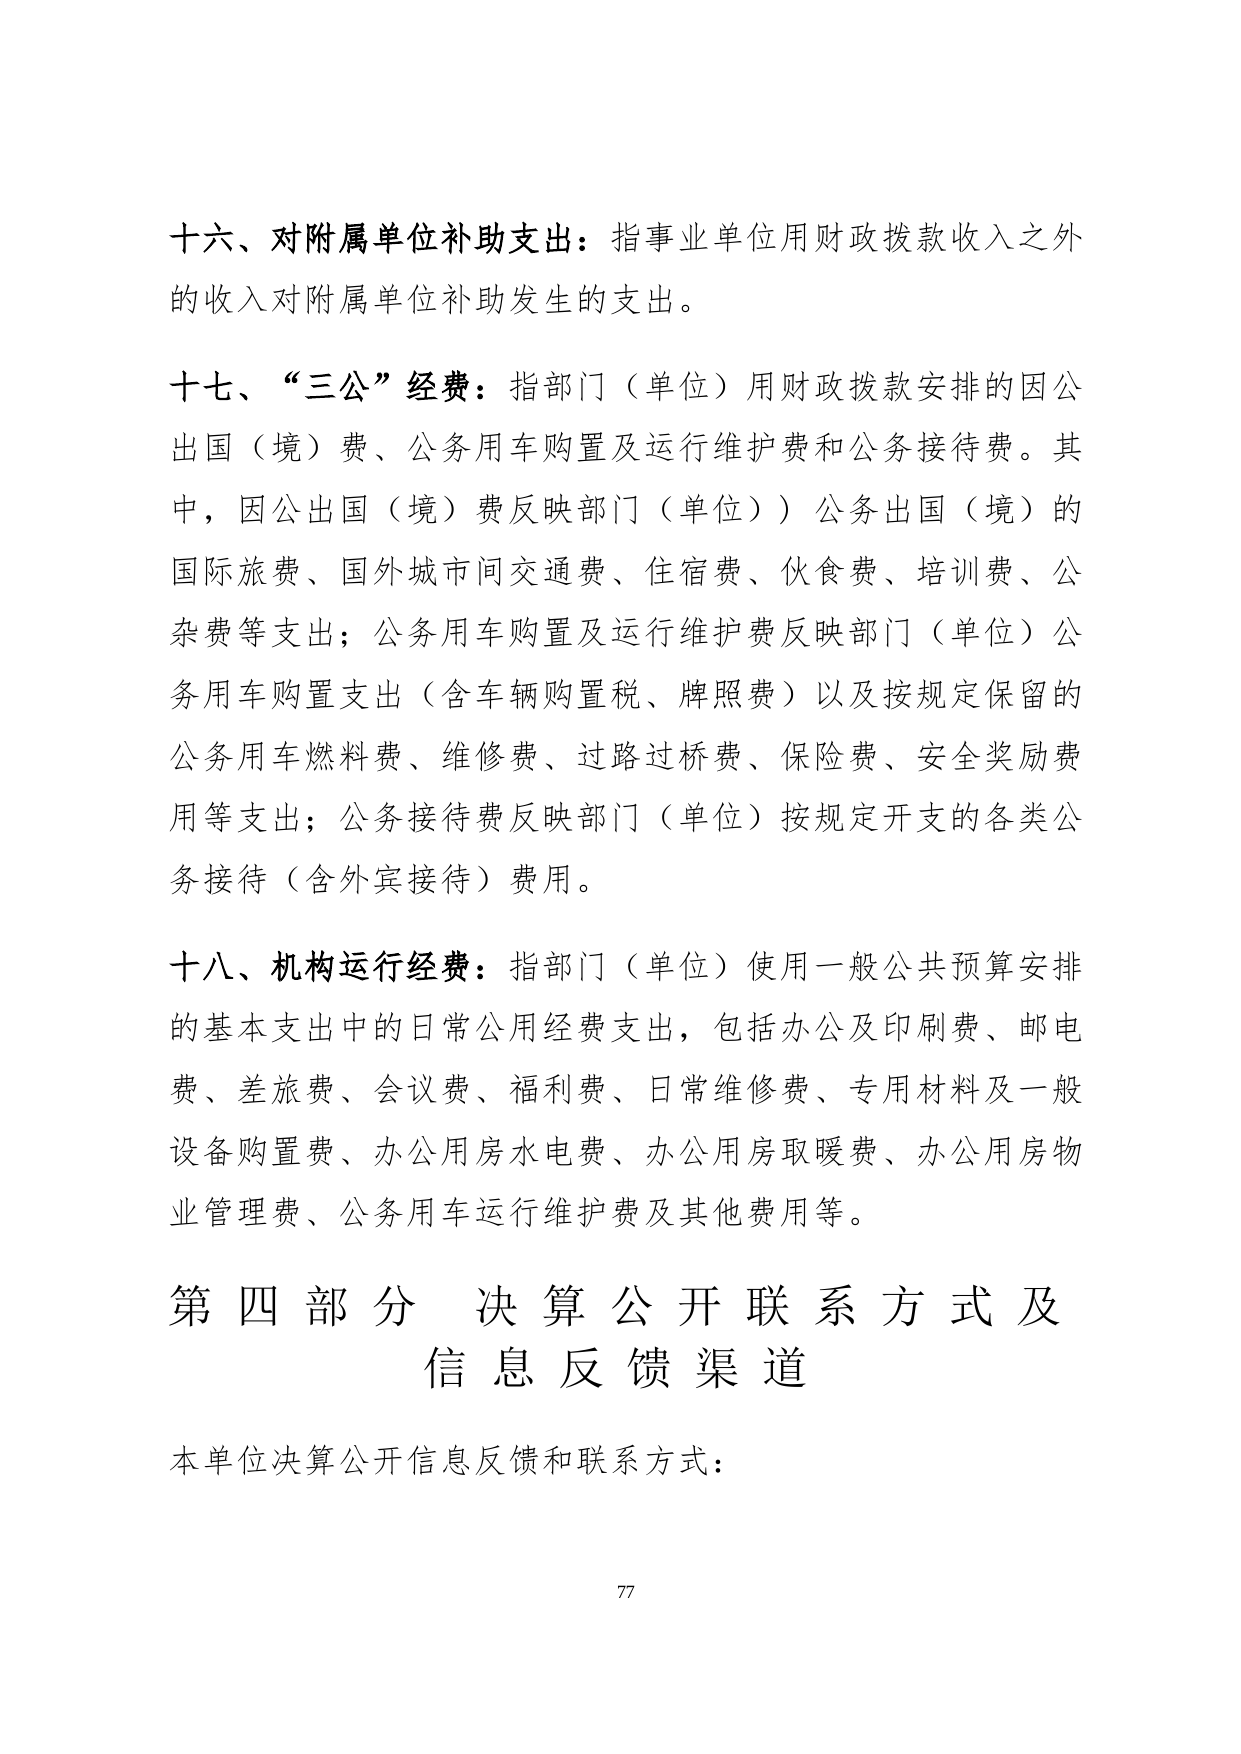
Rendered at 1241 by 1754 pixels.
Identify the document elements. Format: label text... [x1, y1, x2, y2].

text 十六、对附属单位补助支出：指事业单位用财政拨款收入之外的收入对附属单位补助发生的支出。 [167, 204, 1084, 328]
text 十七、“三公”经费：指部门（单位）用财政拨款安排的因公出国（境）费、公务用车购置及运行维护费和公务接待费。其中，因公出国（境）费反映部门（单位）)公务出国（境）的国际旅费、国外城市间交通费、住宿费、伙食费、培训费、公杂费等支出；公务用车购置及运行维护费反映部门（单位）公务用车购置支出（含车辆购置税、牌照费）以及按规定保留的公务用车燃料费、维修费、过路过桥费、保险费、安全奖励费用等支出；公务接待费反映部门（单位）按规定开支的各类公务接待（含外宾接待）费用。 [167, 353, 1084, 908]
text 本单位决算公开信息反馈和联系方式： [167, 1427, 1084, 1488]
subtitle 第四部分 决算公开联系方式及信息反馈渠道 [167, 1272, 1084, 1396]
text 十八、机构运行经费：指部门（单位）使用一般公共预算安排的基本支出中的日常公用经费支出，包括办公及印刷费、邮电费、差旅费、会议费、福利费、日常维修费、专用材料及一般设备购置费、办公用房水电费、办公用房取暖费、办公用房物业管理费、公务用车运行维护费及其他费用等。 [167, 933, 1084, 1241]
